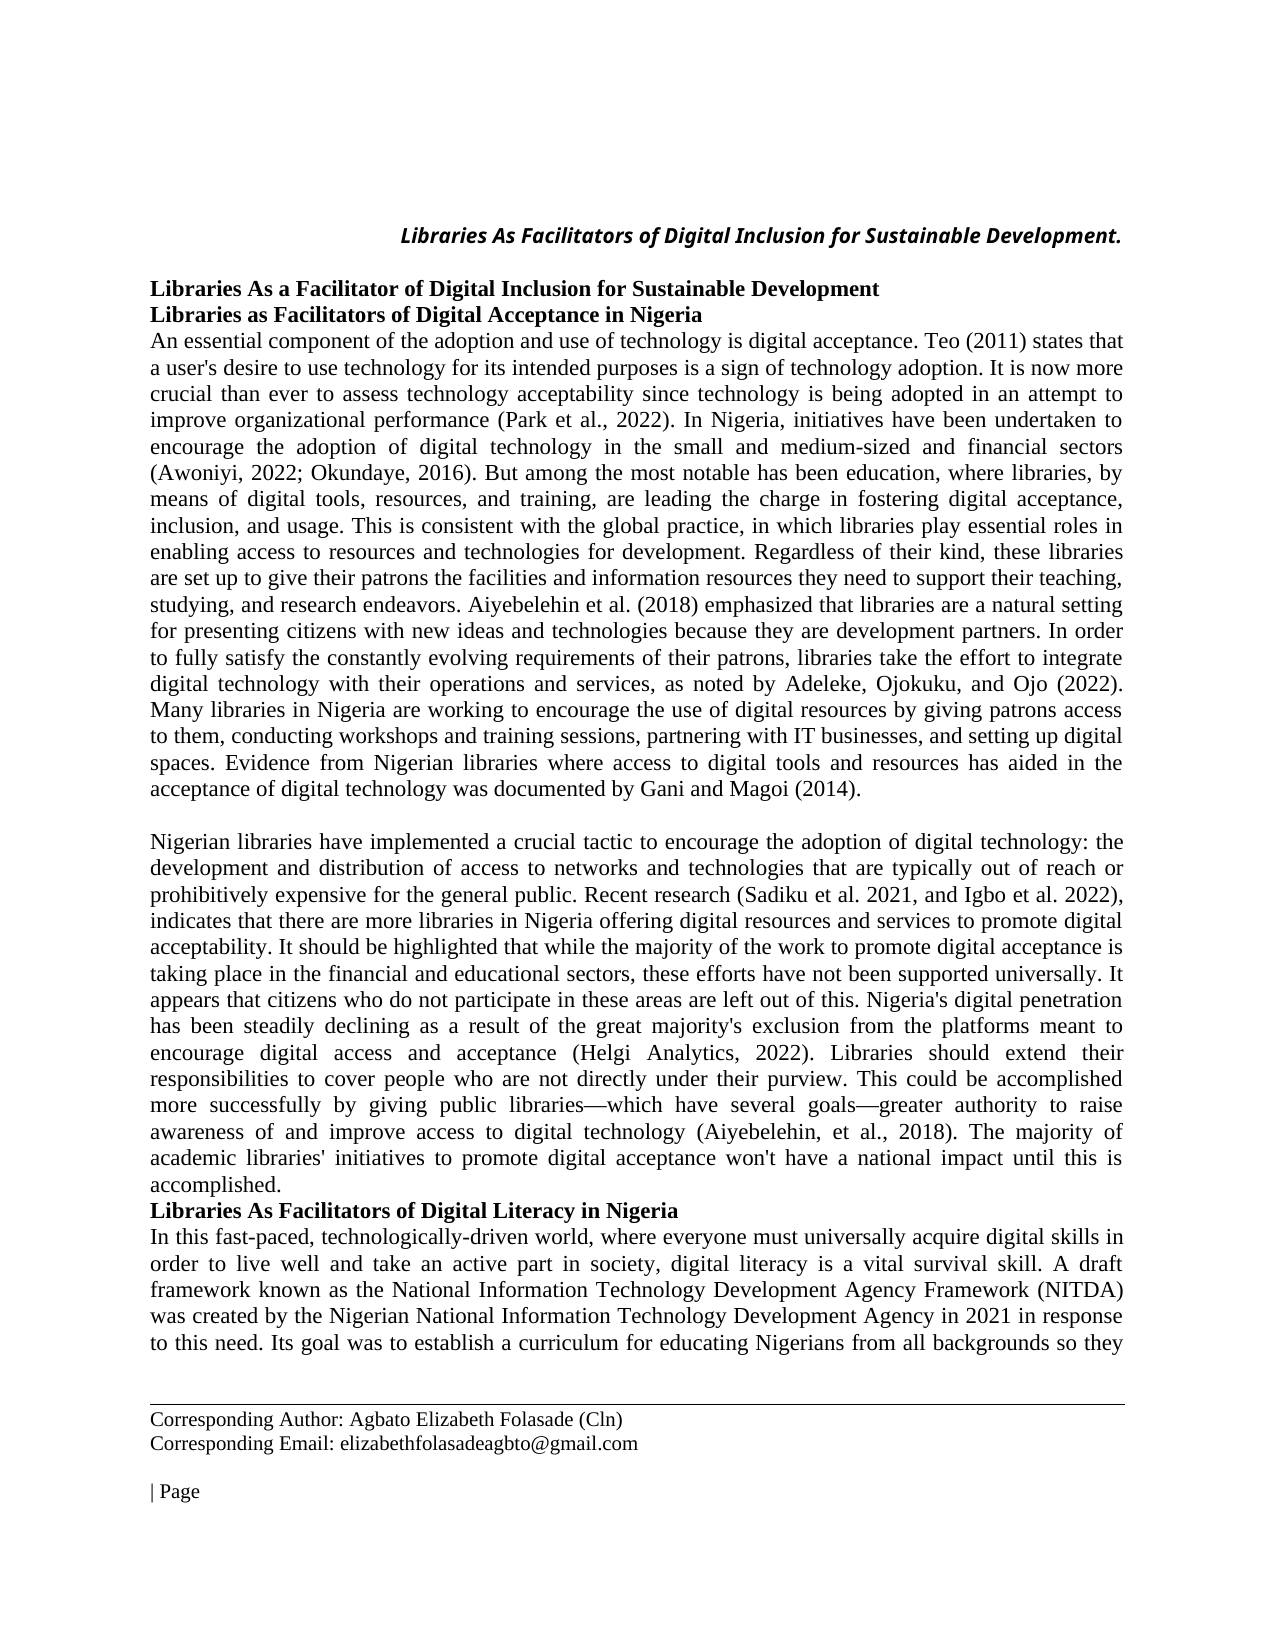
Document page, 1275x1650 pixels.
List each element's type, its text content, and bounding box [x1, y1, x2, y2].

text An essential component of the adoption and use of technology is digital acceptance. Teo (2011) states that a user's desire to use technology for its intended purposes is a sign of technology adoption. It is now more crucial than ever to assess technology acceptability since technology is being adopted in an attempt to improve organizational performance (Park et al., 2022). In Nigeria, initiatives have been undertaken to encourage the adoption of digital technology in the small and medium-sized and financial sectors (Awoniyi, 2022; Okundaye, 2016). But among the most notable has been education, where libraries, by means of digital tools, resources, and training, are leading the charge in fostering digital acceptance, inclusion, and usage. This is consistent with the global practice, in which libraries play essential roles in enabling access to resources and technologies for development. Regardless of their kind, these libraries are set up to give their patrons the facilities and information resources they need to support their teaching, studying, and research endeavors. Aiyebelehin et al. (2018) emphasized that libraries are a natural setting for presenting citizens with new ideas and technologies because they are development partners. In order to fully satisfy the constantly evolving requirements of their patrons, libraries take the effort to integrate digital technology with their operations and services, as noted by Adeleke, Ojokuku, and Ojo (2022). Many libraries in Nigeria are working to encourage the use of digital resources by giving patrons access to them, conducting workshops and training sessions, partnering with IT businesses, and setting up digital spaces. Evidence from Nigerian libraries where access to digital tools and resources has aided in the acceptance of digital technology was documented by Gani and Magoi (2014). [150, 327, 1125, 802]
text Libraries As Facilitators of Digital Literacy in Nigeria [150, 1197, 1125, 1223]
text Libraries as Facilitators of Digital Acceptance in Nigeria [150, 301, 1125, 327]
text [150, 1223, 1125, 1355]
text Nigerian libraries have implemented a crucial tactic to encourage the adoption of digital technology: the development and distribution of access to networks and technologies that are typically out of reach or prohibitively expensive for the general public. Recent research (Sadiku et al. 2021, and Igbo et al. 2022), indicates that there are more libraries in Nigeria offering digital resources and services to promote digital acceptability. It should be highlighted that while the majority of the work to promote digital acceptance is taking place in the financial and educational sectors, these efforts have not been supported universally. It appears that citizens who do not participate in these areas are left out of this. Nigeria's digital penetration has been steadily declining as a result of the great majority's exclusion from the platforms meant to encourage digital access and acceptance (Helgi Analytics, 2022). Libraries should extend their responsibilities to cover people who are not directly under their purview. This could be accomplished more successfully by giving public libraries—which have several goals—greater authority to raise awareness of and improve access to digital technology (Aiyebelehin, et al., 2018). The majority of academic libraries' initiatives to promote digital acceptance won't have a national impact until this is accomplished. [150, 828, 1125, 1197]
text Libraries As a Facilitator of Digital Inclusion for Sustainable Development [150, 274, 1125, 301]
